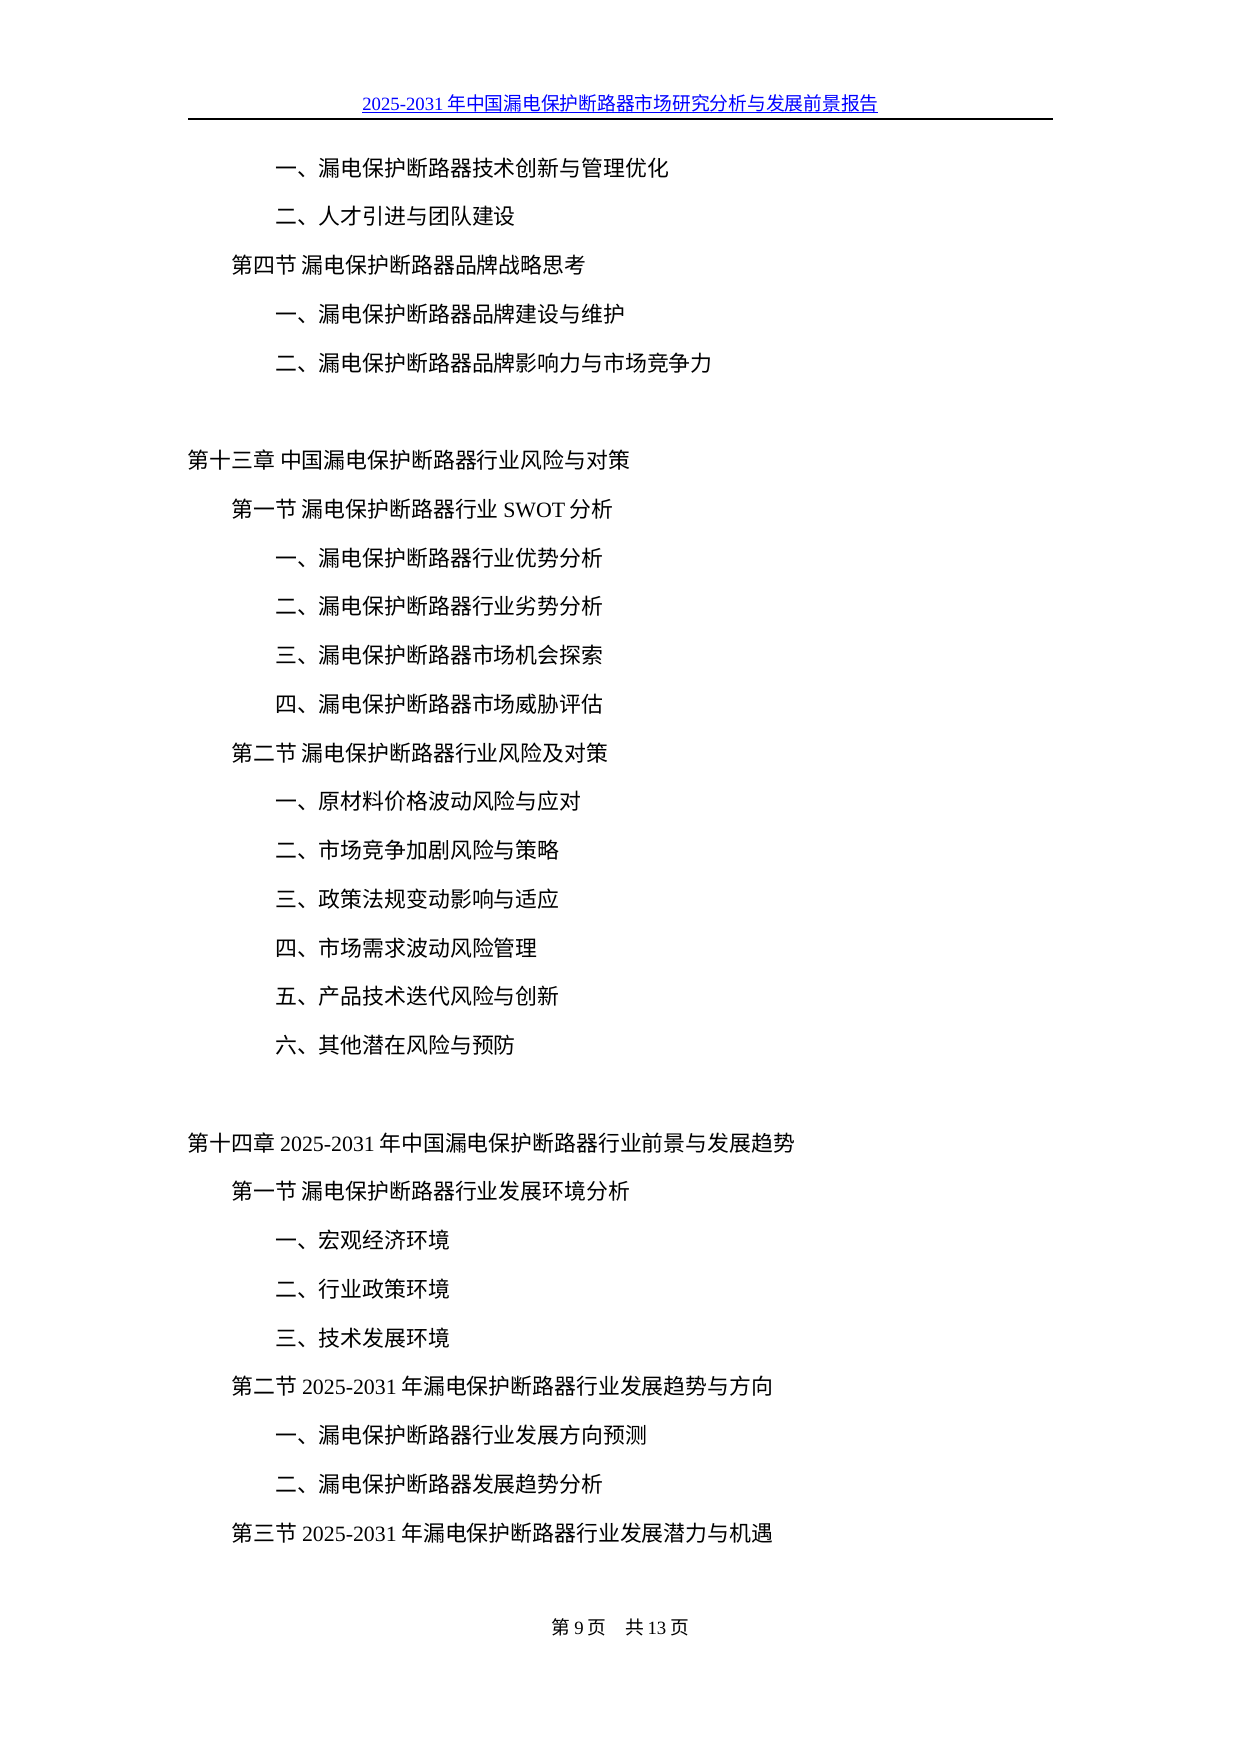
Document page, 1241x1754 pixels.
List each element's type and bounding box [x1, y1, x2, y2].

text [187, 150, 1053, 1548]
